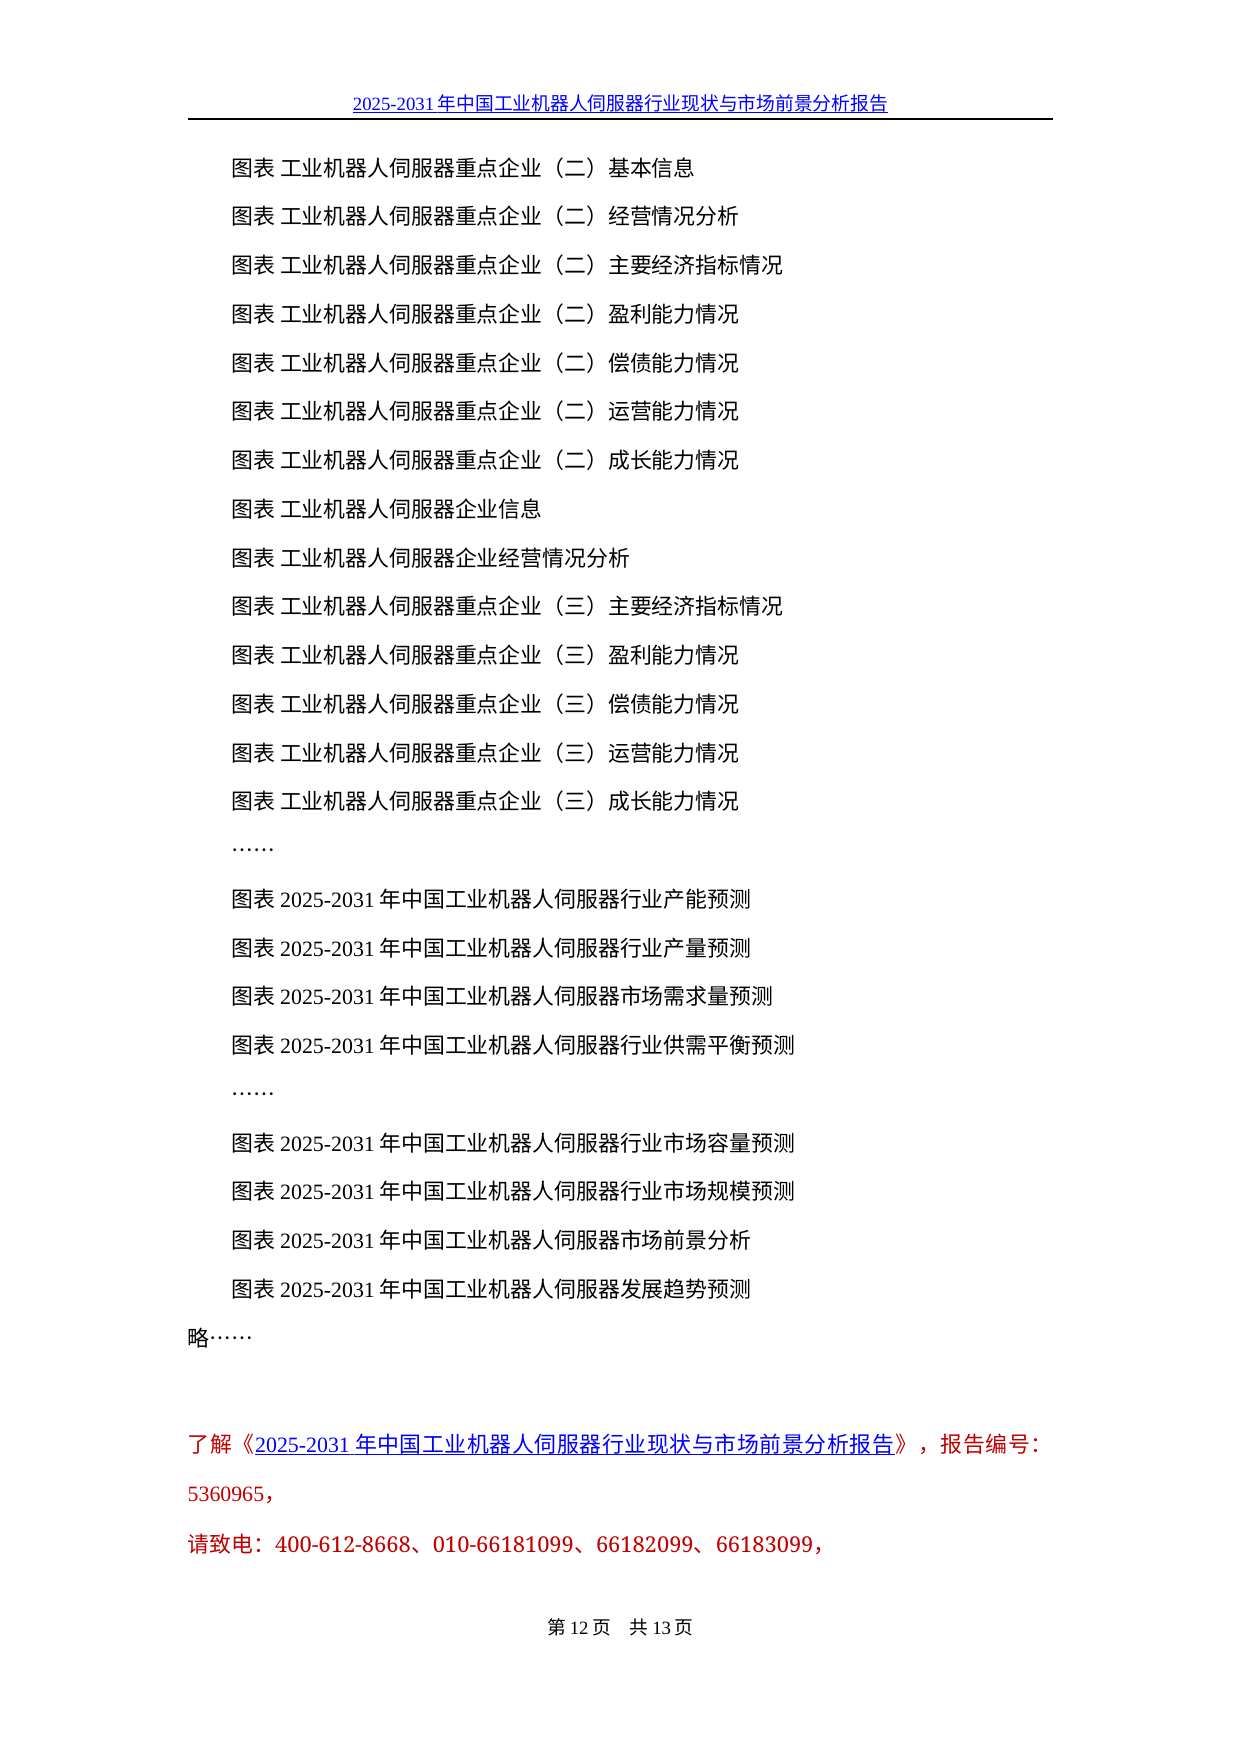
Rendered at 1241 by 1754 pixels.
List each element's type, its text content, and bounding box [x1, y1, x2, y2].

text 了解《2025-2031年中国工业机器人伺服器行业现状与市场前景分析报告》，报告编号：5360965， [187, 1427, 1053, 1508]
text 请致电：400-612-8668、010-66181099、66182099、66183099， [187, 1527, 1053, 1559]
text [187, 150, 1053, 1353]
